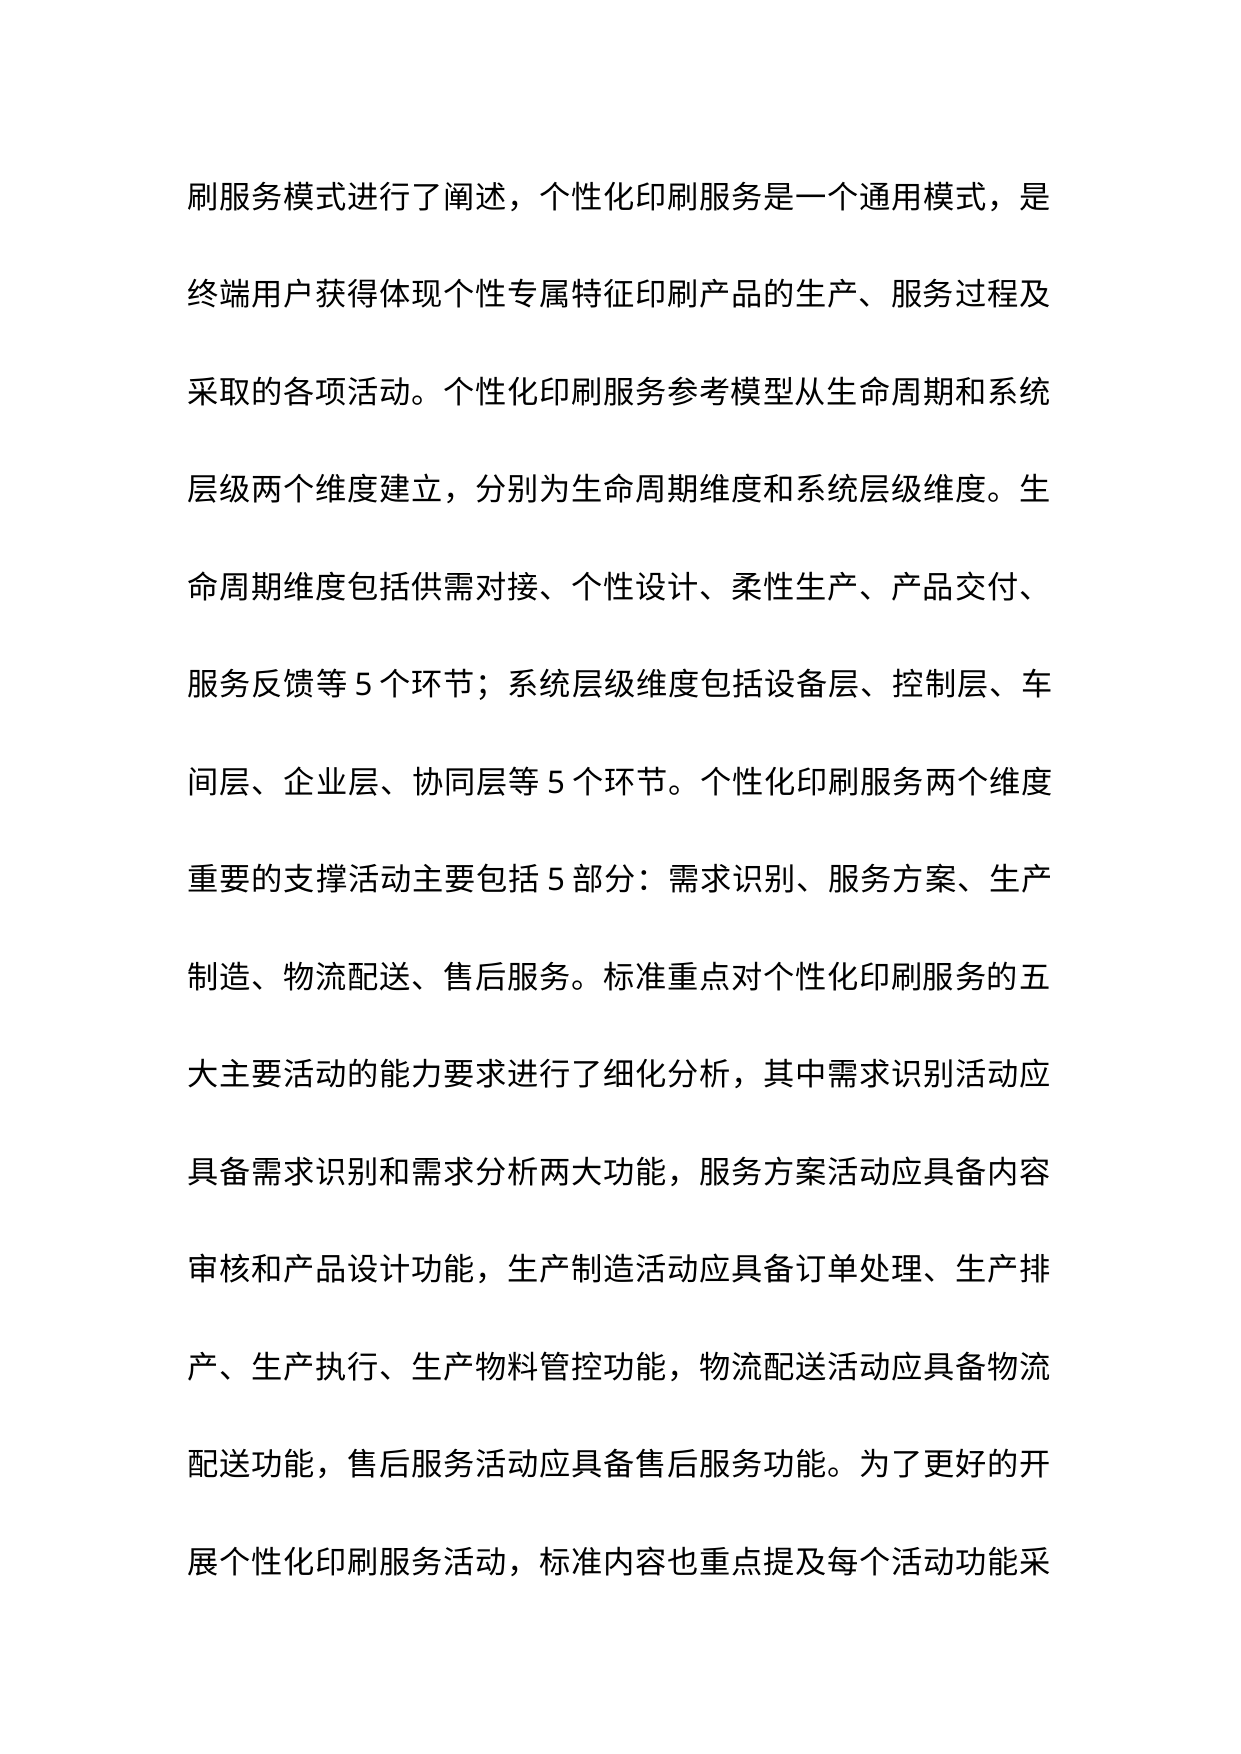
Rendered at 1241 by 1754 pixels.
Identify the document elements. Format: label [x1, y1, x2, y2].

text [187, 162, 1053, 1592]
